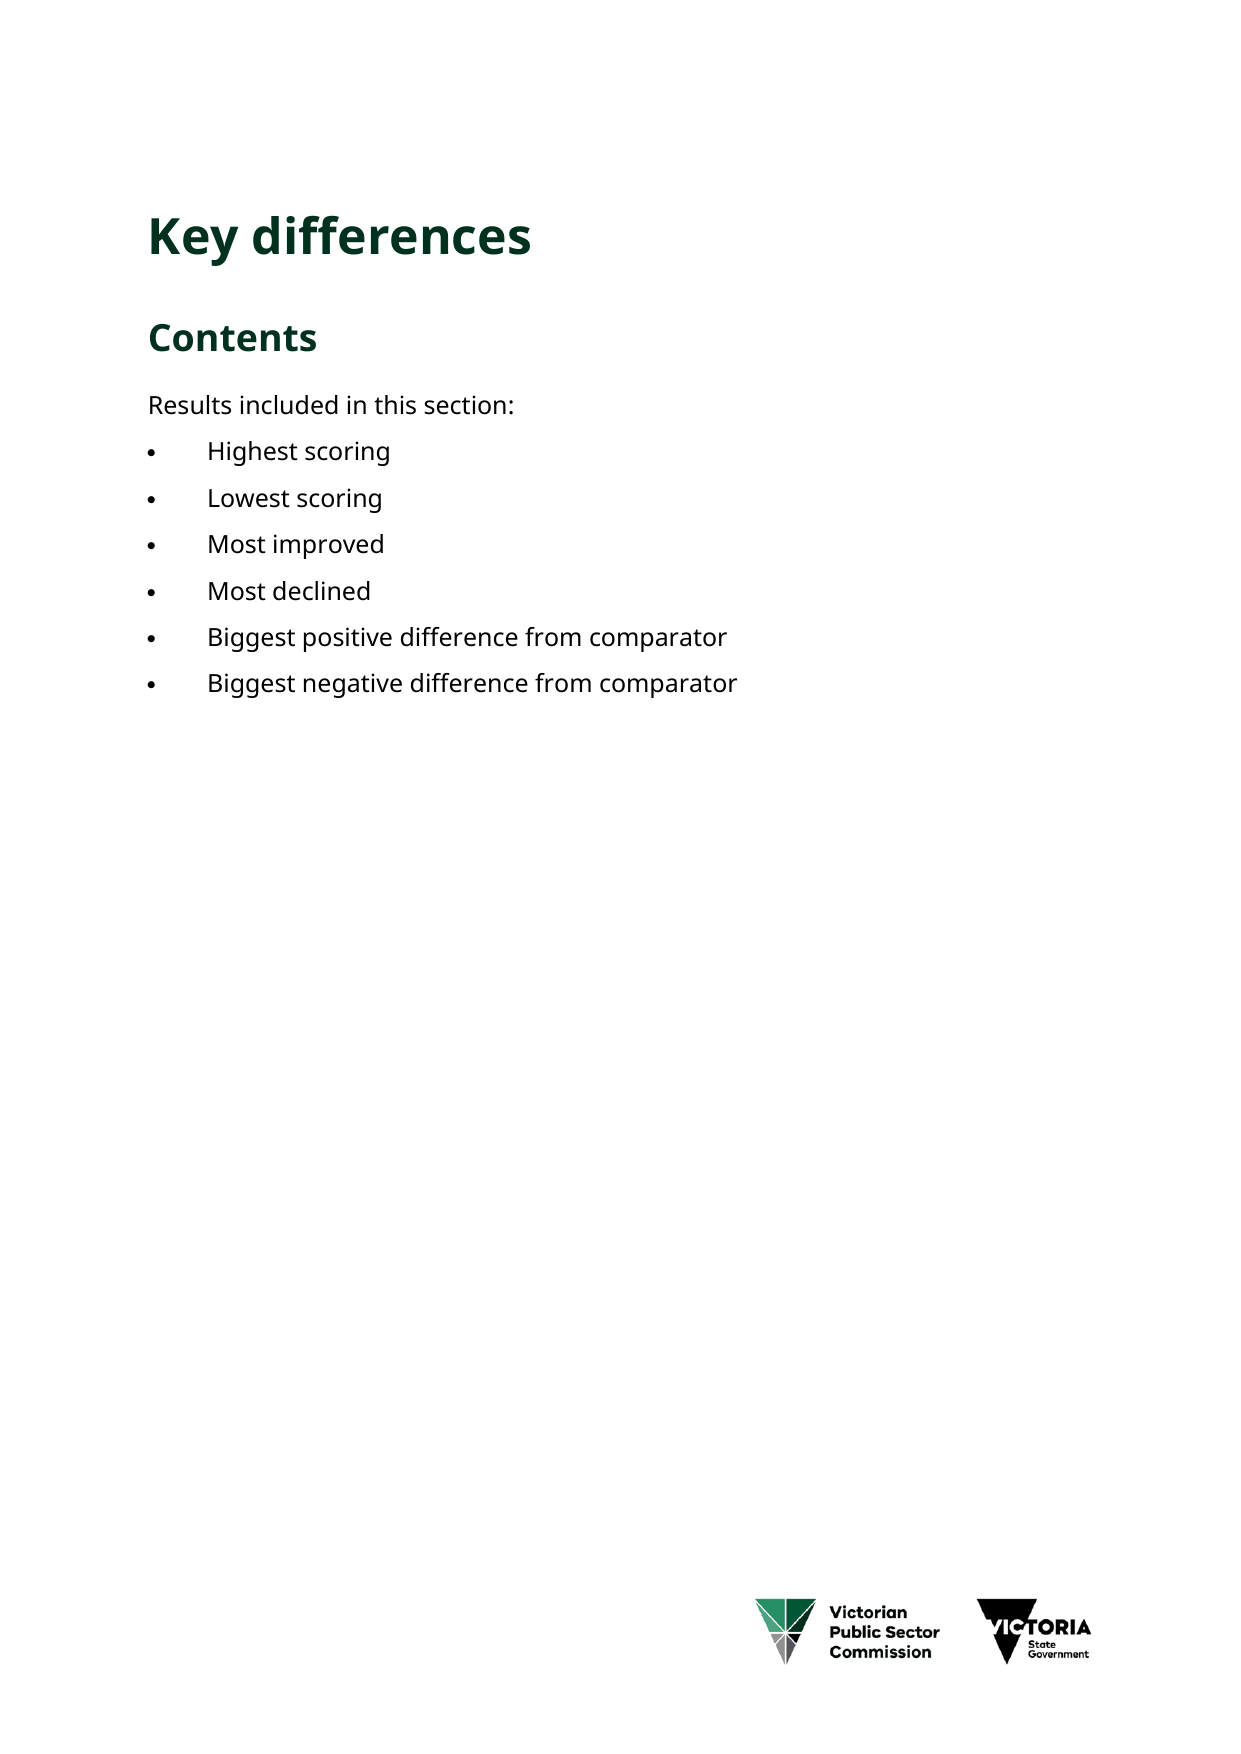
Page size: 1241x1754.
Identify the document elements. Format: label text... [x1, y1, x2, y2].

list Highest scoring [148, 434, 1092, 468]
picture [754, 1598, 1093, 1666]
subtitle Contents [148, 311, 1092, 362]
list Biggest positive difference from comparator [148, 619, 1092, 654]
list Biggest negative difference from comparator [148, 666, 1092, 700]
list Most improved [148, 527, 1092, 561]
list Lowest scoring [148, 480, 1092, 514]
subtitle Key differences [148, 201, 1092, 269]
text Results included in this section: [148, 387, 1092, 421]
list Most declined [148, 573, 1092, 607]
